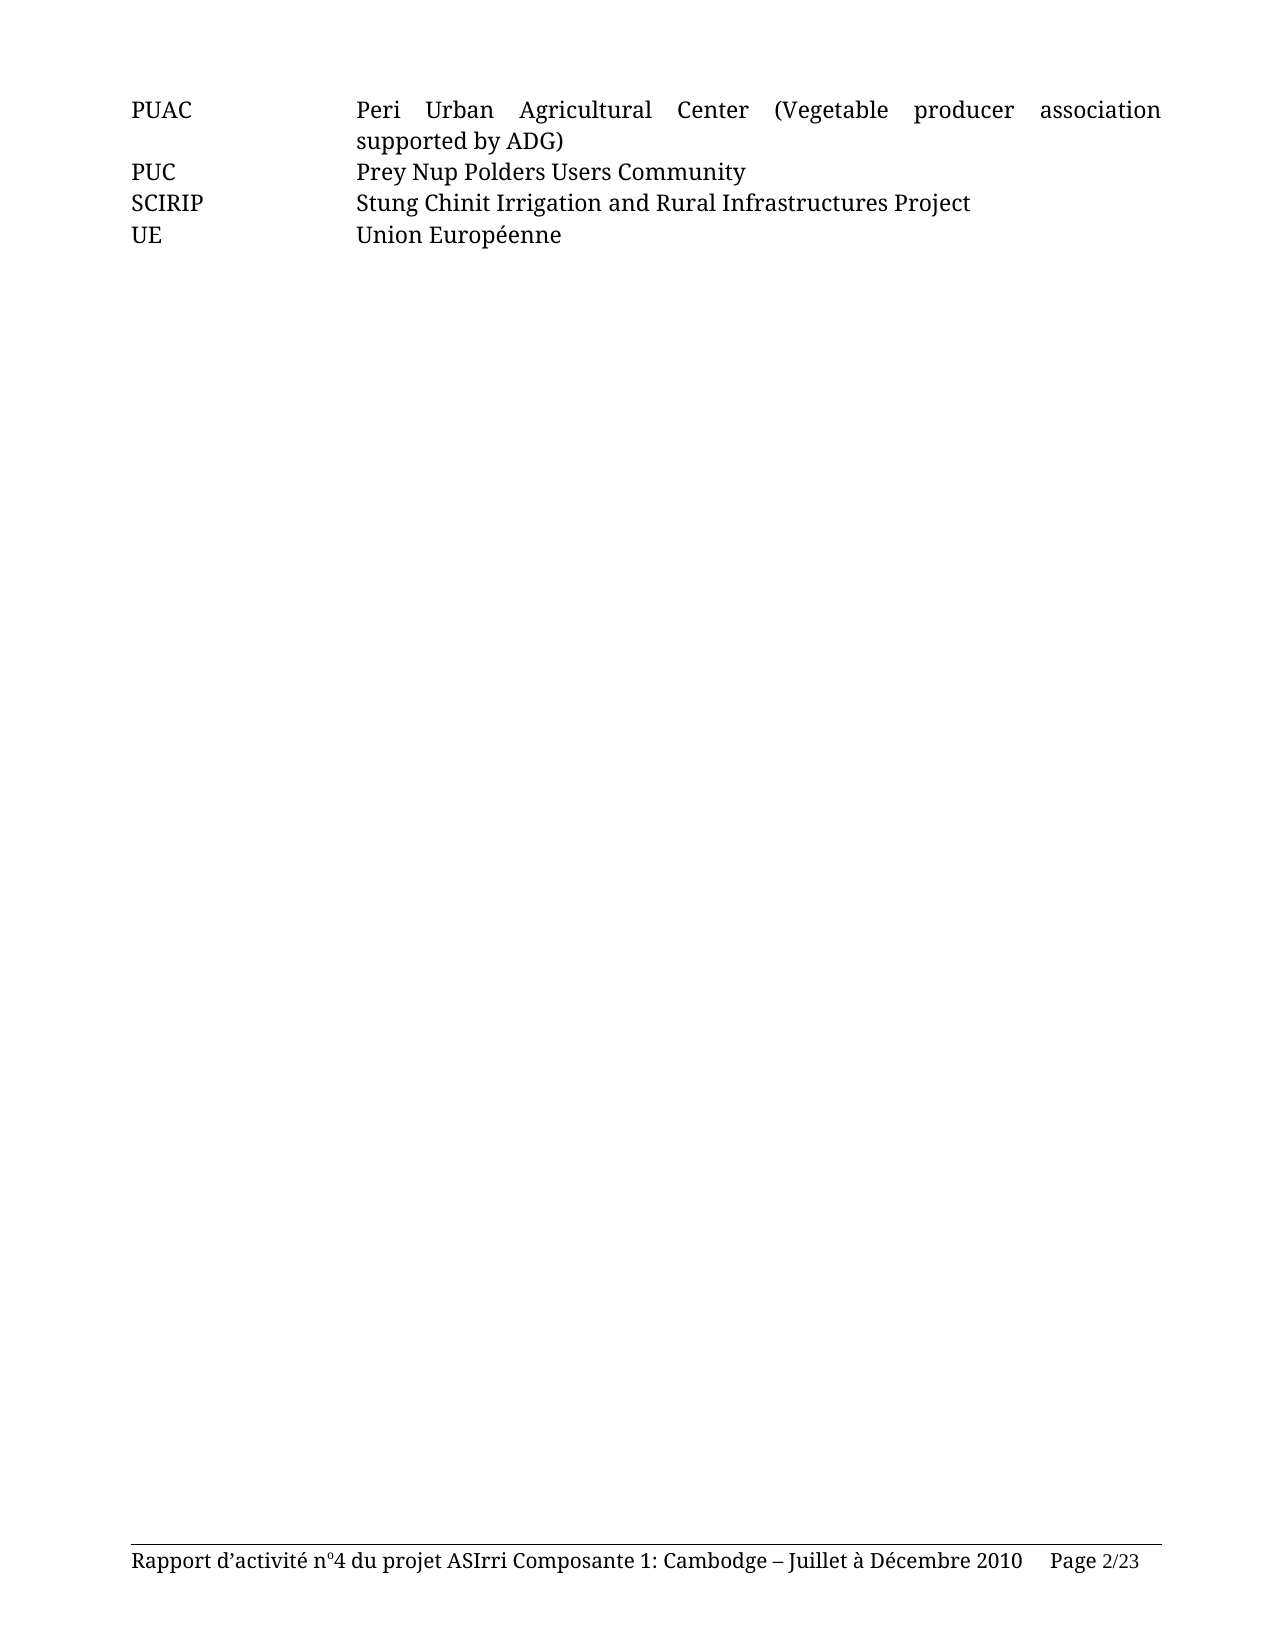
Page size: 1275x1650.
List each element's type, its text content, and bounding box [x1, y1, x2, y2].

text SCIRIP Stung Chinit Irrigation and Rural Infrastructures Project [131, 187, 1162, 219]
text PUAC Peri Urban Agricultural Center (Vegetable producer association supported by ADG) [131, 94, 1162, 156]
text UE Union Européenne [131, 219, 1162, 250]
text PUC Prey Nup Polders Users Community [131, 156, 1162, 187]
